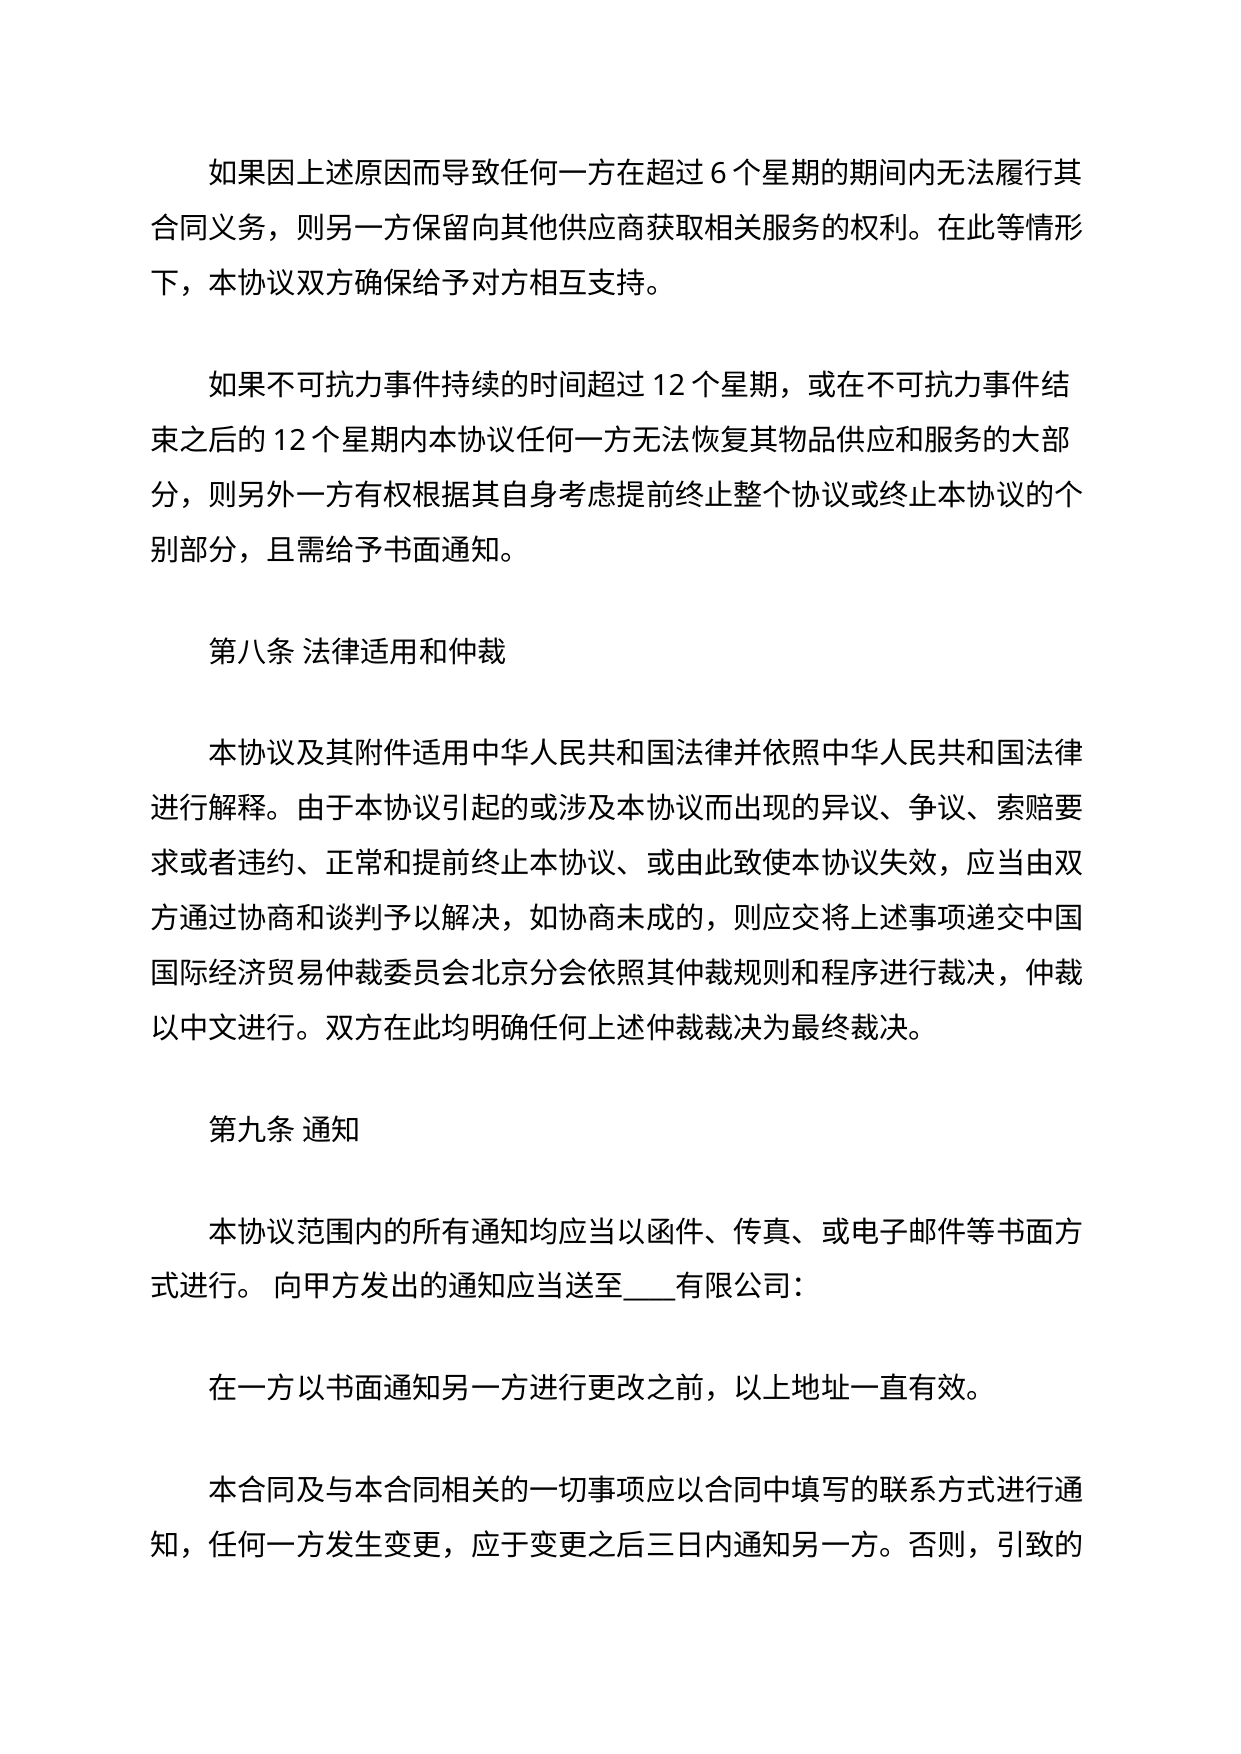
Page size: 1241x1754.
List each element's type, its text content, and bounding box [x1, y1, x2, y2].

text 本协议及其附件适用中华人民共和国法律并依照中华人民共和国法律进行解释。由于本协议引起的或涉及本协议而出现的异议、争议、索赔要求或者违约、正常和提前终止本协议、或由此致使本协议失效，应当由双方通过协商和谈判予以解决，如协商未成的，则应交将上述事项递交中国国际经济贸易仲裁委员会北京分会依照其仲裁规则和程序进行裁决，仲裁以中文进行。双方在此均明确任何上述仲裁裁决为最终裁决。 [150, 730, 1090, 1047]
text 第八条 法律适用和仲裁 [150, 628, 1090, 671]
text 本协议范围内的所有通知均应当以函件、传真、或电子邮件等书面方式进行。 向甲方发出的通知应当送至____有限公司： [150, 1208, 1090, 1305]
text 如果因上述原因而导致任何一方在超过6个星期的期间内无法履行其合同义务，则另一方保留向其他供应商获取相关服务的权利。在此等情形下，本协议双方确保给予对方相互支持。 [150, 150, 1090, 302]
text 在一方以书面通知另一方进行更改之前，以上地址一直有效。 [150, 1365, 1090, 1407]
text 如果不可抗力事件持续的时间超过12个星期，或在不可抗力事件结束之后的12个星期内本协议任何一方无法恢复其物品供应和服务的大部分，则另外一方有权根据其自身考虑提前终止整个协议或终止本协议的个别部分，且需给予书面通知。 [150, 362, 1090, 569]
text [150, 1467, 1090, 1564]
text 第九条 通知 [150, 1106, 1090, 1149]
